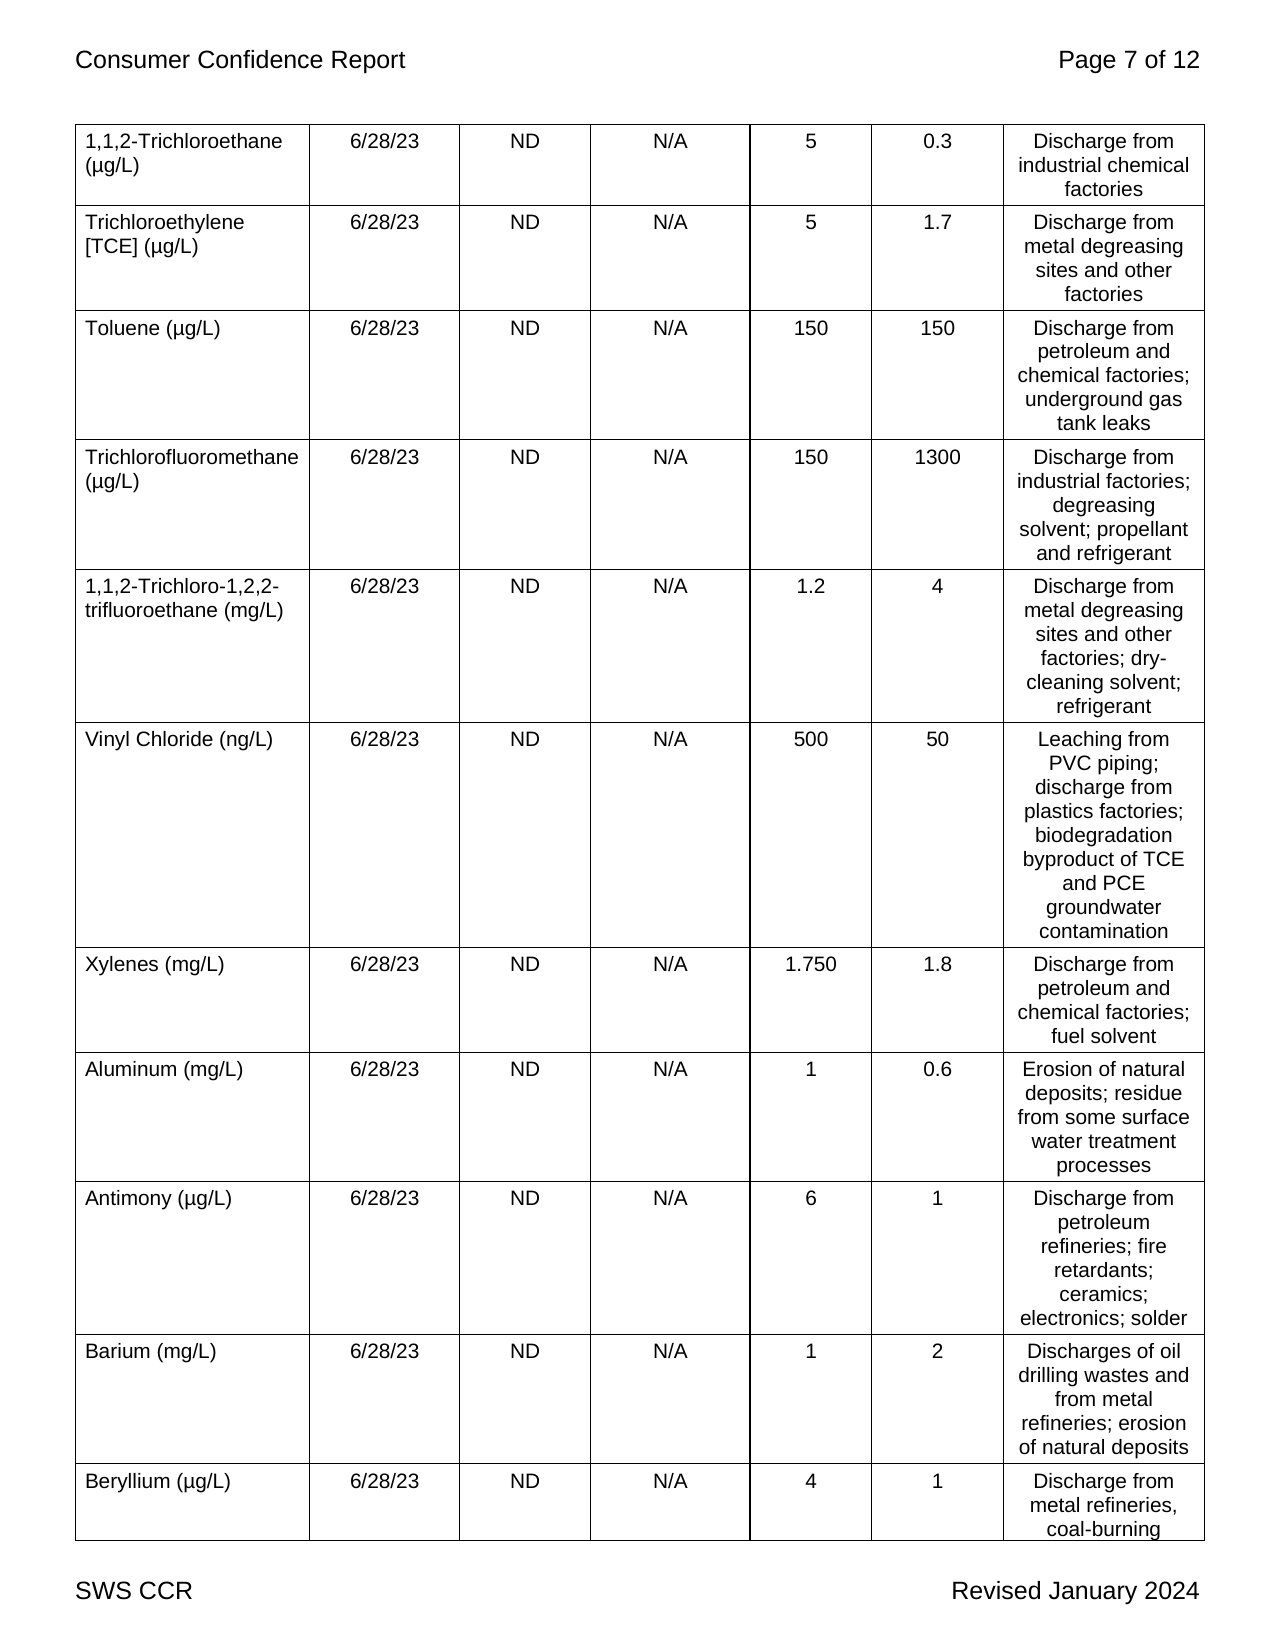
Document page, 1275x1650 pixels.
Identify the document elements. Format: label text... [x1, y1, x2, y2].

table_cell 5 [751, 125, 871, 205]
table_cell N/A [591, 948, 749, 1052]
table_cell 2 [872, 1335, 1003, 1463]
table_cell ND [460, 311, 590, 439]
table_cell 1,1,2-Trichloro-1,2,2-trifluoroethane (mg/L) [76, 570, 309, 722]
table_cell N/A [591, 570, 749, 722]
table_cell Discharge from industrial factories; degreasing solvent; propellant and refrigerant [1004, 440, 1204, 568]
table_cell Discharge from petroleum and chemical factories; fuel solvent [1004, 948, 1204, 1052]
table_cell ND [460, 723, 590, 947]
table_cell 6 [751, 1182, 871, 1334]
table_cell 150 [751, 311, 871, 439]
table_cell 1,1,2-Trichloroethane (µg/L) [76, 125, 309, 205]
table_cell ND [460, 206, 590, 310]
table_cell Xylenes (mg/L) [76, 948, 309, 1052]
table_cell 6/28/23 [310, 125, 459, 205]
table_cell N/A [591, 311, 749, 439]
table_cell Antimony (µg/L) [76, 1182, 309, 1334]
table_cell 6/28/23 [310, 440, 459, 568]
table_cell ND [460, 440, 590, 568]
table_cell Aluminum (mg/L) [76, 1053, 309, 1181]
table_cell ND [460, 570, 590, 722]
table_cell 150 [872, 311, 1003, 439]
table_cell 6/28/23 [310, 570, 459, 722]
table_cell 1 [751, 1335, 871, 1463]
table_cell N/A [591, 1182, 749, 1334]
table_cell 50 [872, 723, 1003, 947]
table_cell Beryllium (µg/L) [76, 1464, 309, 1540]
table_cell 1.7 [872, 206, 1003, 310]
table_cell 0.6 [872, 1053, 1003, 1181]
table_cell 4 [751, 1464, 871, 1540]
table_cell 6/28/23 [310, 1182, 459, 1334]
table_cell Discharge from industrial chemical factories [1004, 125, 1204, 205]
table_cell Trichloroethylene [TCE] (µg/L) [76, 206, 309, 310]
table_cell 150 [751, 440, 871, 568]
table_cell Discharge from petroleum and chemical factories; underground gas tank leaks [1004, 311, 1204, 439]
table_cell 0.3 [872, 125, 1003, 205]
table_cell 6/28/23 [310, 723, 459, 947]
table_cell 1.8 [872, 948, 1003, 1052]
table_cell ND [460, 948, 590, 1052]
table_cell 1.2 [751, 570, 871, 722]
table_cell 4 [872, 570, 1003, 722]
table_cell N/A [591, 1335, 749, 1463]
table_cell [1004, 1464, 1204, 1540]
table_cell 6/28/23 [310, 1335, 459, 1463]
table_cell Toluene (µg/L) [76, 311, 309, 439]
table_cell 6/28/23 [310, 206, 459, 310]
table_cell 1300 [872, 440, 1003, 568]
table_cell N/A [591, 1053, 749, 1181]
table_cell ND [460, 125, 590, 205]
table_cell 1 [751, 1053, 871, 1181]
table_cell N/A [591, 206, 749, 310]
table_cell 6/28/23 [310, 948, 459, 1052]
table_cell N/A [591, 1464, 749, 1540]
table_cell 5 [751, 206, 871, 310]
table_cell ND [460, 1053, 590, 1181]
table_cell N/A [591, 723, 749, 947]
table_cell N/A [591, 440, 749, 568]
table_cell Vinyl Chloride (ng/L) [76, 723, 309, 947]
table_cell Erosion of natural deposits; residue from some surface water treatment processes [1004, 1053, 1204, 1181]
table_cell ND [460, 1464, 590, 1540]
table_cell 6/28/23 [310, 1464, 459, 1540]
table_cell Discharge from petroleum refineries; fire retardants; ceramics; electronics; solder [1004, 1182, 1204, 1334]
table_cell 500 [751, 723, 871, 947]
table_cell Discharge from metal degreasing sites and other factories; dry-cleaning solvent; refrigerant [1004, 570, 1204, 722]
table_cell Barium (mg/L) [76, 1335, 309, 1463]
table_cell ND [460, 1182, 590, 1334]
table_cell Trichlorofluoromethane (µg/L) [76, 440, 309, 568]
table_cell 1 [872, 1464, 1003, 1540]
table_cell 1 [872, 1182, 1003, 1334]
table_cell 1.750 [751, 948, 871, 1052]
table_cell N/A [591, 125, 749, 205]
table_cell Discharges of oil drilling wastes and from metal refineries; erosion of natural deposits [1004, 1335, 1204, 1463]
table_cell Leaching from PVC piping; discharge from plastics factories; biodegradation byproduct of TCE and PCE groundwater contamination [1004, 723, 1204, 947]
table_cell 6/28/23 [310, 311, 459, 439]
table_cell ND [460, 1335, 590, 1463]
table_cell 6/28/23 [310, 1053, 459, 1181]
table_cell Discharge from metal degreasing sites and other factories [1004, 206, 1204, 310]
